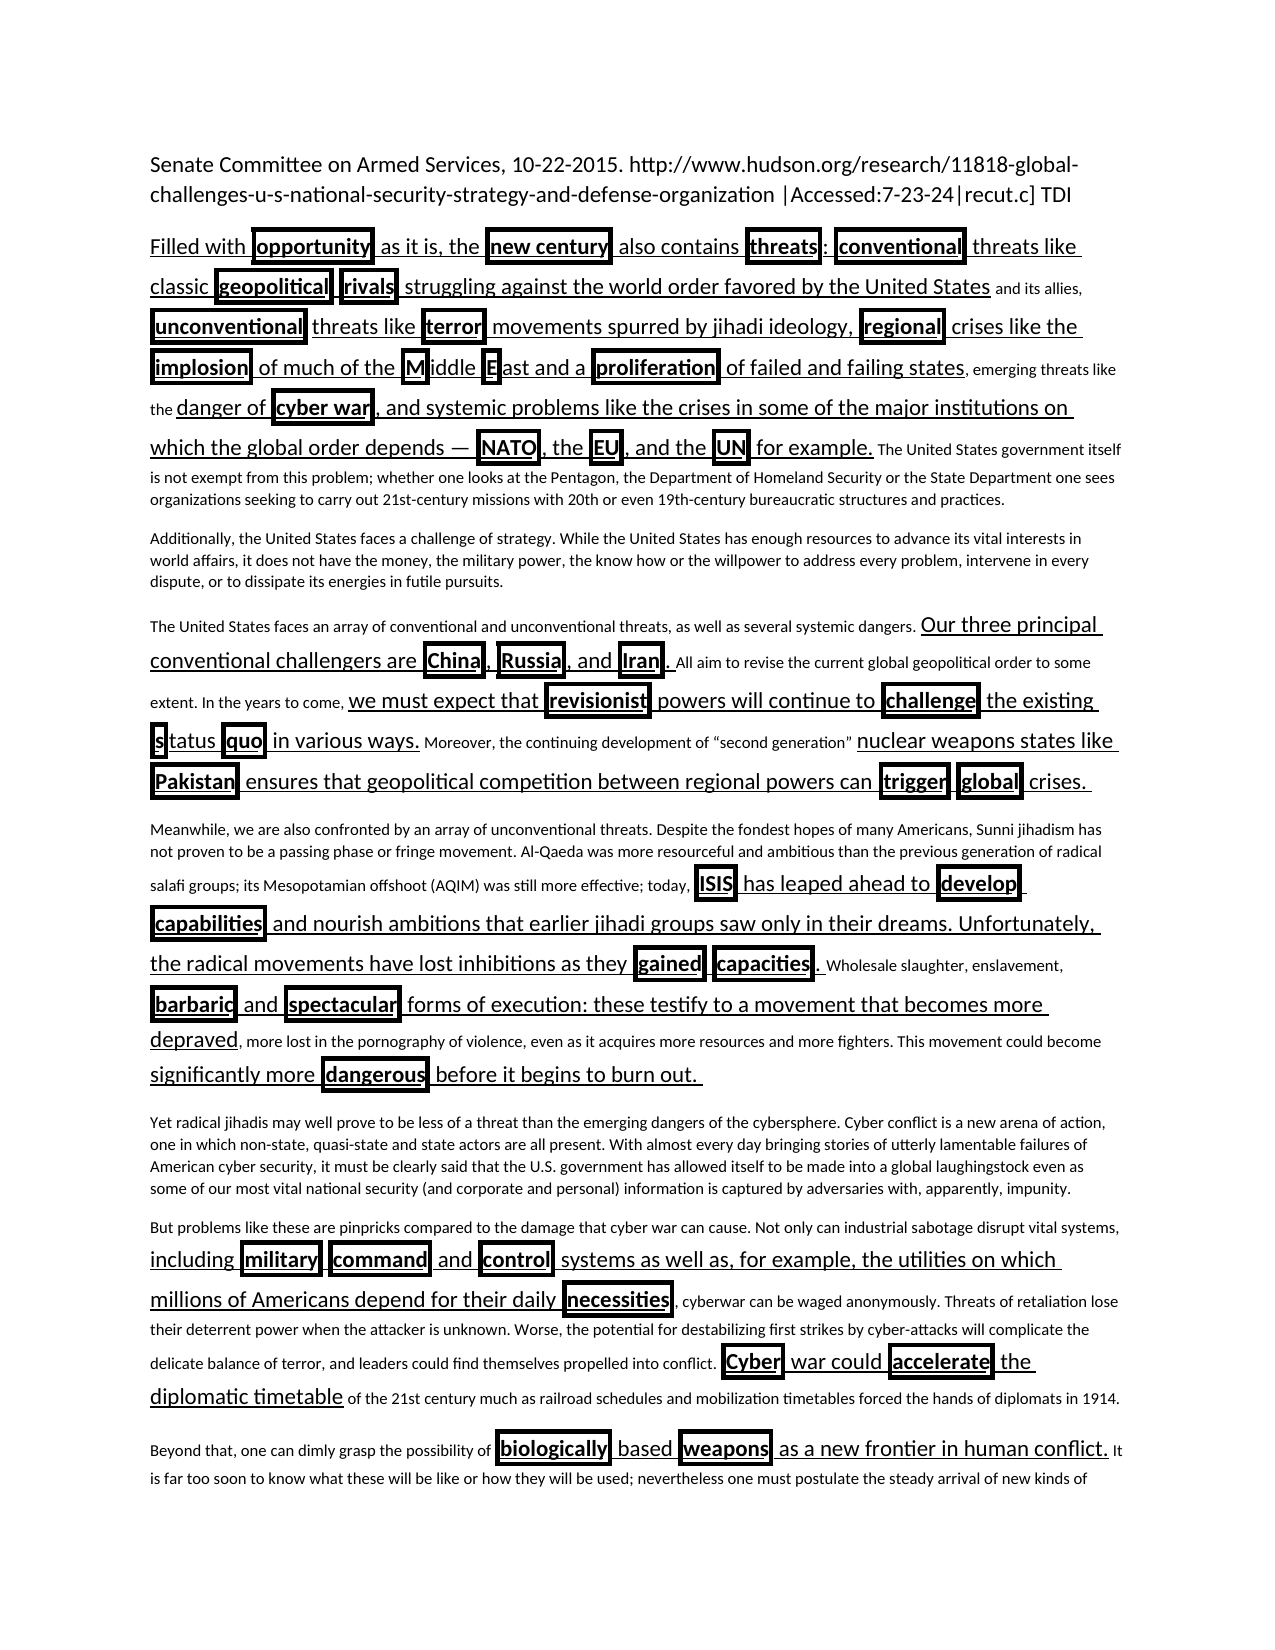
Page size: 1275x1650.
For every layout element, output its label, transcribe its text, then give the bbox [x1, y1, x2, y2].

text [150, 150, 1125, 208]
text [150, 1429, 1125, 1488]
text But problems like these are pinpricks compared to the damage that cyber war can cause. Not only can industrial sabotage disrupt vital systems, including military command and control systems as well as, for example, the utilities on which millions of Americans depend for their daily necessities, cyberwar can be waged anonymously. Threats of retaliation lose their deterrent power when the attacker is unknown. Worse, the potential for destabilizing first strikes by cyber-attacks will complicate the delicate balance of terror, and leaders could find themselves propelled into conflict. Cyber war could accelerate the diplomatic timetable of the 21st century much as railroad schedules and mobilization timetables forced the hands of diplomats in 1914. [150, 1217, 1125, 1410]
text Filled with opportunity as it is, the new century also contains threats: conventional threats like classic geopolitical rivals struggling against the world order favored by the United States and its allies, unconventional threats like terror movements spurred by jihadi ideology, regional crises like the implosion of much of the Middle East and a proliferation of failed and failing states, emerging threats like the danger of cyber war, and systemic problems like the crises in some of the major institutions on which the global order depends — NATO, the EU, and the UN for example. The United States government itself is not exempt from this problem; whether one looks at the Pentagon, the Department of Homeland Security or the State Department one sees organizations seeking to carry out 21st-century missions with 20th or even 19th-century bureaucratic structures and practices. [150, 227, 1125, 510]
text Additionally, the United States faces a challenge of strategy. While the United States has enough resources to advance its vital interests in world affairs, it does not have the money, the military power, the know how or the willpower to address every problem, intervene in every dispute, or to dissipate its energies in futile pursuits. [150, 528, 1125, 592]
text Yet radical jihadis may well prove to be less of a threat than the emerging dangers of the cybersphere. Cyber conflict is a new arena of action, one in which non-state, quasi-state and state actors are all present. With almost every day bringing stories of utterly lamentable failures of American cyber security, it must be clearly said that the U.S. government has allowed itself to be made into a global laughingstock even as some of our most vital national security (and corporate and personal) information is captured by adversaries with, apparently, impunity. [150, 1113, 1125, 1199]
text The United States faces an array of conventional and unconventional threats, as well as several systemic dangers. Our three principal conventional challengers are China, Russia, and Iran. All aim to revise the current global geopolitical order to some extent. In the years to come, we must expect that revisionist powers will continue to challenge the existing status quo in various ways. Moreover, the continuing development of “second generation” nuclear weapons states like Pakistan ensures that geopolitical competition between regional powers can trigger global crises. [150, 610, 1125, 799]
text Meanwhile, we are also confronted by an array of unconventional threats. Despite the fondest hopes of many Americans, Sunni jihadism has not proven to be a passing phase or fringe movement. Al-Qaeda was more resourceful and ambitious than the previous generation of radical salafi groups; its Mesopotamian offshoot (AQIM) was still more effective; today, ISIS has leaped ahead to develop capabilities and nourish ambitions that earlier jihadi groups saw only in their dreams. Unfortunately, the radical movements have lost inhibitions as they gained capacities. Wholesale slaughter, enslavement, barbaric and spectacular forms of execution: these testify to a movement that becomes more depraved, more lost in the pornography of violence, even as it acquires more resources and more fighters. This movement could become significantly more dangerous before it begins to burn out. [150, 819, 1125, 1093]
